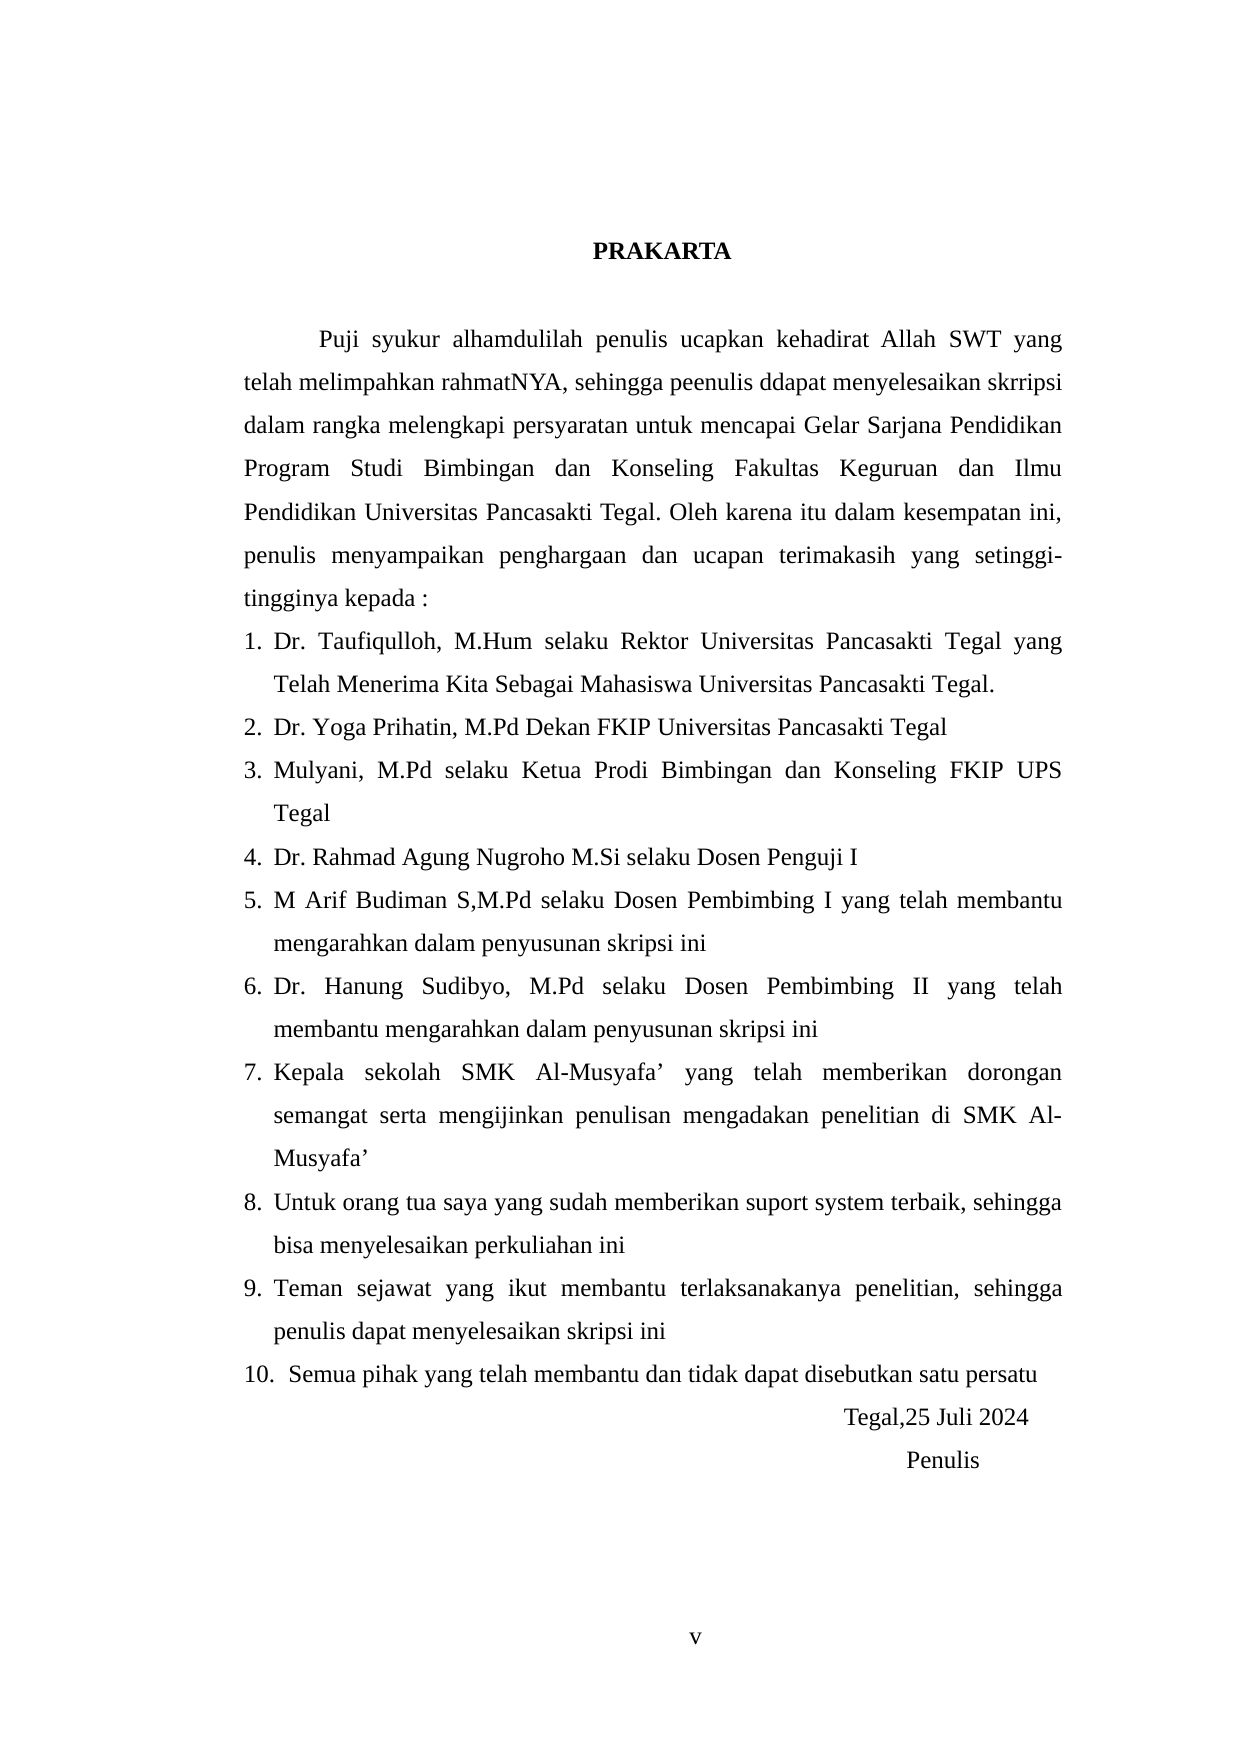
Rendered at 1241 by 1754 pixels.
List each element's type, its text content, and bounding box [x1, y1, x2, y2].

list Kepala sekolah SMK Al-Musyafa’ yang telah memberikan dorongan semangat serta mengijinkan penulisan mengadakan penelitian di SMK Al-Musyafa’ [244, 1057, 1063, 1172]
subtitle PRAKARTA [261, 236, 1063, 265]
list Semua pihak yang telah membantu dan tidak dapat disebutkan satu persatu [244, 1359, 1063, 1388]
list Dr. Taufiqulloh, M.Hum selaku Rektor Universitas Pancasakti Tegal yang Telah Menerima Kita Sebagai Mahasiswa Universitas Pancasakti Tegal. [244, 626, 1063, 698]
text Puji syukur alhamdulilah penulis ucapkan kehadirat Allah SWT yang telah melimpahkan rahmatNYA, sehingga peenulis ddapat menyelesaikan skrripsi dalam rangka melengkapi persyaratan untuk mencapai Gelar Sarjana Pendidikan Program Studi Bimbingan dan Konseling Fakultas Keguruan dan Ilmu Pendidikan Universitas Pancasakti Tegal. Oleh karena itu dalam kesempatan ini, penulis menyampaikan penghargaan dan ucapan terimakasih yang setinggi-tingginya kepada : [244, 324, 1063, 612]
list Dr. Hanung Sudibyo, M.Pd selaku Dosen Pembimbing II yang telah membantu mengarahkan dalam penyusunan skripsi ini [244, 971, 1063, 1043]
list Dr. Rahmad Agung Nugroho M.Si selaku Dosen Penguji I [244, 842, 1063, 870]
list Teman sejawat yang ikut membantu terlaksanakanya penelitian, sehingga penulis dapat menyelesaikan skripsi ini [244, 1273, 1063, 1345]
text Penulis [244, 1445, 1058, 1474]
list Untuk orang tua saya yang sudah memberikan suport system terbaik, sehingga bisa menyelesaikan perkuliahan ini [244, 1187, 1063, 1258]
list Mulyani, M.Pd selaku Ketua Prodi Bimbingan dan Konseling FKIP UPS Tegal [244, 755, 1063, 827]
list M Arif Budiman S,M.Pd selaku Dosen Pembimbing I yang telah membantu mengarahkan dalam penyusunan skripsi ini [244, 885, 1063, 957]
list Dr. Yoga Prihatin, M.Pd Dekan FKIP Universitas Pancasakti Tegal [244, 712, 1063, 741]
text Tegal,25 Juli 2024 [244, 1402, 1058, 1431]
